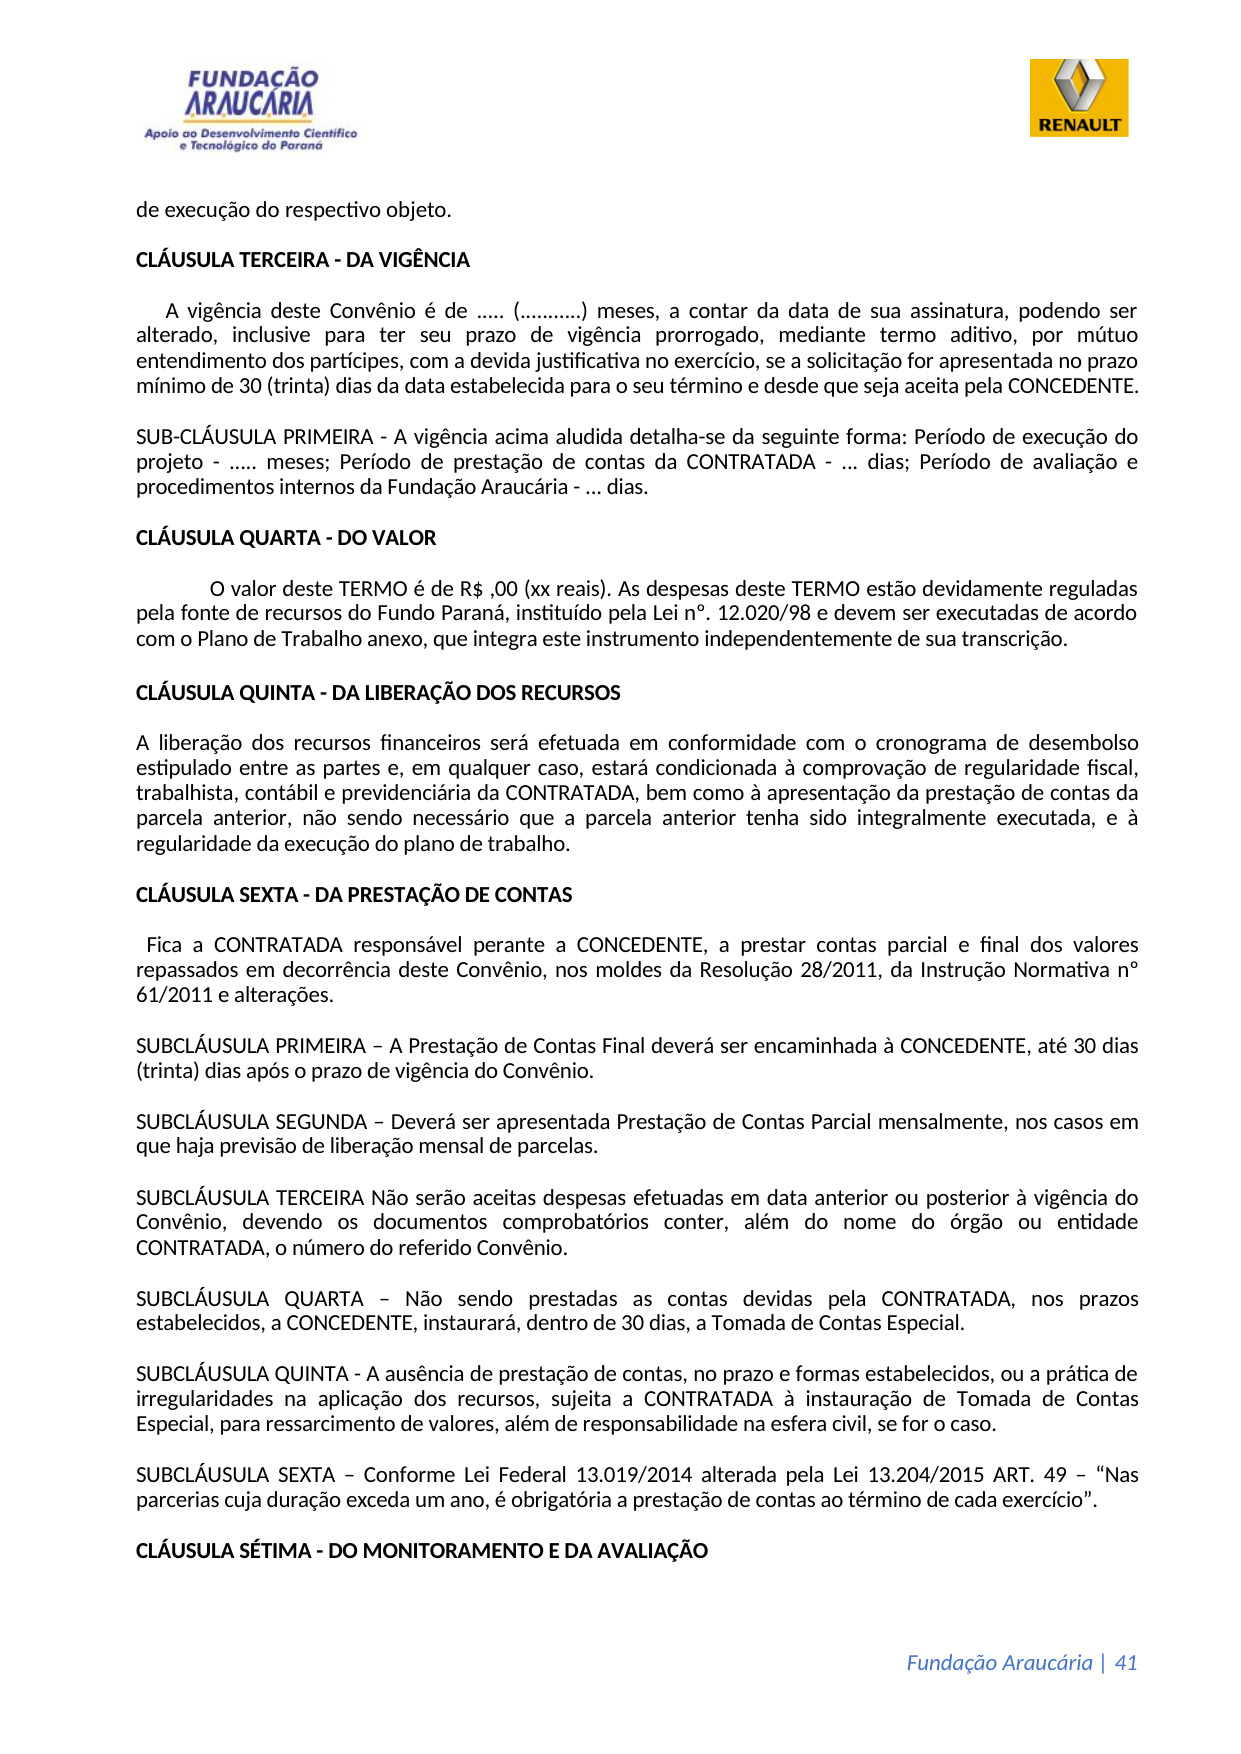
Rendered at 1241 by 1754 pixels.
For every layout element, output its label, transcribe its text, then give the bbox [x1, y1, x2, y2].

text O valor deste TERMO é de R$ ,00 (xx reais). As despesas deste TERMO estão devidamente reguladas pela fonte de recursos do Fundo Paraná, instituído pela Lei nº. 12.020/98 e devem ser executadas de acordo com o Plano de Trabalho anexo, que integra este instrumento independentemente de sua transcrição. [136, 576, 1140, 652]
text SUBCLÁUSULA PRIMEIRA – A Prestação de Contas Final deverá ser encaminhada à CONCEDENTE, até 30 dias (trinta) dias após o prazo de vigência do Convênio. [136, 1033, 1140, 1084]
text SUBCLÁUSULA TERCEIRA Não serão aceitas despesas efetuadas em data anterior ou posterior à vigência do Convênio, devendo os documentos comprobatórios conter, além do nome do órgão ou entidade CONTRATADA, o número do referido Convênio. [136, 1185, 1140, 1261]
text CLÁUSULA TERCEIRA - DA VIGÊNCIA [136, 248, 1140, 273]
picture [141, 59, 367, 159]
text SUBCLÁUSULA QUINTA - A ausência de prestação de contas, no prazo e formas estabelecidos, ou a prática de irregularidades na aplicação dos recursos, sujeita a CONTRATADA à instauração de Tomada de Contas Especial, para ressarcimento de valores, além de responsabilidade na esfera civil, se for o caso. [136, 1362, 1140, 1437]
text A liberação dos recursos financeiros será efetuada em conformidade com o cronograma de desembolso estipulado entre as partes e, em qualquer caso, estará condicionada à comprovação de regularidade fiscal, trabalhista, contábil e previdenciária da CONTRATADA, bem como à apresentação da prestação de contas da parcela anterior, não sendo necessário que a parcela anterior tenha sido integralmente executada, e à regularidade da execução do plano de trabalho. [136, 730, 1140, 857]
text CLÁUSULA QUARTA - DO VALOR [136, 526, 1140, 551]
text SUB-CLÁUSULA PRIMEIRA - A vigência acima aludida detalha-se da seguinte forma: Período de execução do projeto - ..... meses; Período de prestação de contas da CONTRATADA - ... dias; Período de avaliação e procedimentos internos da Fundação Araucária - ... dias. [136, 424, 1140, 500]
text Fica a CONTRATADA responsável perante a CONCEDENTE, a prestar contas parcial e final dos valores repassados em decorrência deste Convênio, nos moldes da Resolução 28/2011, da Instrução Normativa nº 61/2011 e alterações. [136, 932, 1140, 1008]
text SUBCLÁUSULA SEGUNDA – Deverá ser apresentada Prestação de Contas Parcial mensalmente, nos casos em que haja previsão de liberação mensal de parcelas. [136, 1109, 1140, 1159]
picture [1030, 59, 1129, 137]
text CLÁUSULA SÉTIMA - DO MONITORAMENTO E DA AVALIAÇÃO [136, 1538, 1140, 1563]
text A vigência deste Convênio é de ..... (...........) meses, a contar da data de sua assinatura, podendo ser alterado, inclusive para ter seu prazo de vigência prorrogado, mediante termo aditivo, por mútuo entendimento dos partícipes, com a devida justificativa no exercício, se a solicitação for apresentada no prazo mínimo de 30 (trinta) dias da data estabelecida para o seu término e desde que seja aceita pela CONCEDENTE. [136, 298, 1140, 399]
text CLÁUSULA SEXTA - DA PRESTAÇÃO DE CONTAS [136, 882, 1140, 907]
text SUBCLÁUSULA QUARTA – Não sendo prestadas as contas devidas pela CONTRATADA, nos prazos estabelecidos, a CONCEDENTE, instaurará, dentro de 30 dias, a Tomada de Contas Especial. [136, 1286, 1140, 1336]
text CLÁUSULA QUINTA - DA LIBERAÇÃO DOS RECURSOS [136, 680, 1140, 705]
text SUBCLÁUSULA SEXTA – Conforme Lei Federal 13.019/2014 alterada pela Lei 13.204/2015 ART. 49 – “Nas parcerias cuja duração exceda um ano, é obrigatória a prestação de contas ao término de cada exercício”. [136, 1463, 1140, 1513]
